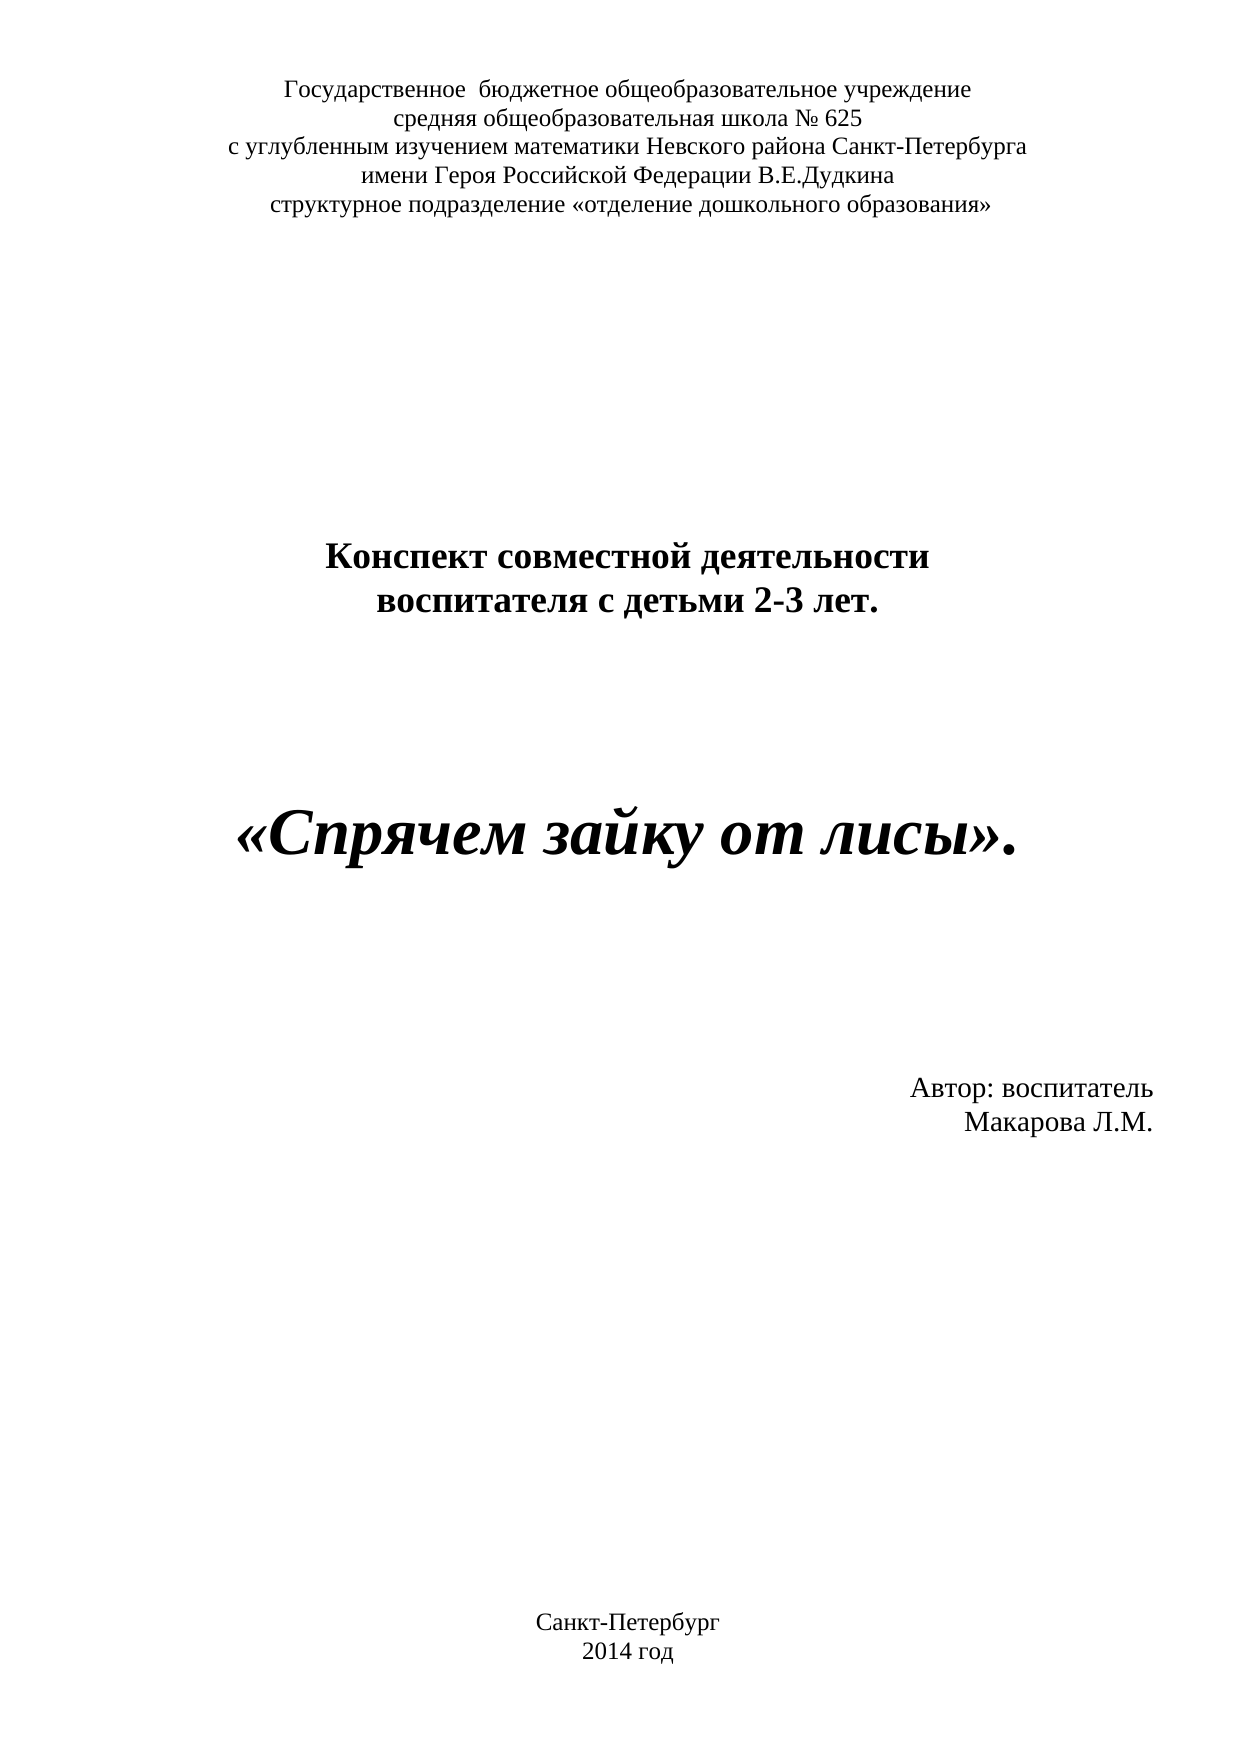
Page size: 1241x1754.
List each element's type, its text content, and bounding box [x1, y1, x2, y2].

text средняя общеобразовательная школа № 625 [89, 103, 1167, 131]
text воспитателя с детьми 2-3 лет. [102, 577, 1153, 620]
text 2014 год [102, 1636, 1153, 1665]
text структурное подразделение «отделение дошкольного образования» [89, 189, 1167, 218]
text Автор: воспитатель [102, 1071, 1153, 1104]
text Конспект совместной деятельности [102, 534, 1153, 577]
text Макарова Л.М. [102, 1104, 1153, 1138]
text с углубленным изучением математики Невского района Санкт-Петербурга [89, 131, 1167, 160]
text имени Героя Российской Федерации В.Е.Дудкина [89, 160, 1167, 189]
text Санкт-Петербург [102, 1607, 1153, 1636]
text «Спрячем зайку от лисы». [102, 793, 1153, 869]
text Государственное бюджетное общеобразовательное учреждение [89, 74, 1167, 103]
